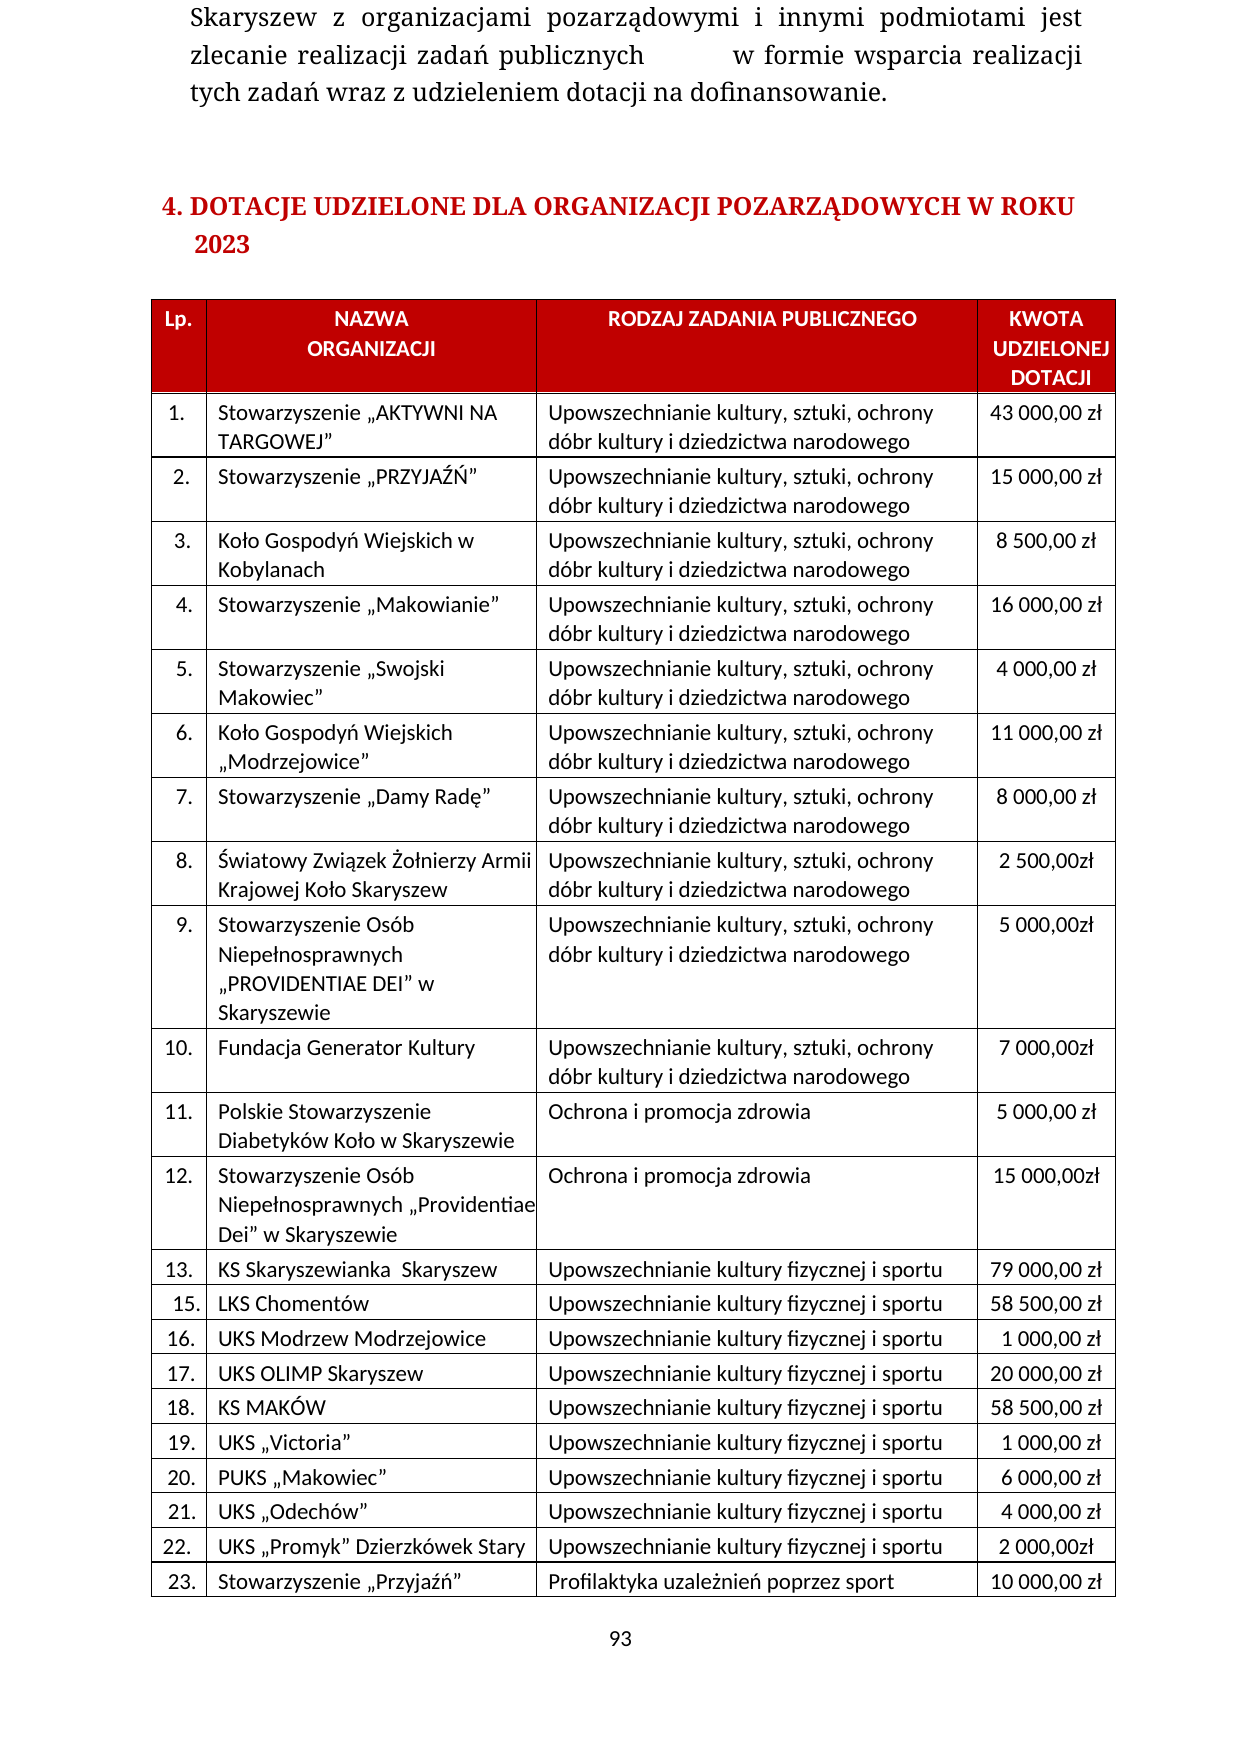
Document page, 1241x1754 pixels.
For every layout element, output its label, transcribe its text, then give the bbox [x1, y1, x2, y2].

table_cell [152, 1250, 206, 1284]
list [161, 0, 1083, 109]
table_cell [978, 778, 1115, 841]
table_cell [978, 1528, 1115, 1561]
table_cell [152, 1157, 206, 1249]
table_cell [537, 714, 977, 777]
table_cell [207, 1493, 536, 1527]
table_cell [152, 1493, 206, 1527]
text 4. DOTACJE UDZIELONE DLA ORGANIZACJI POZARZĄDOWYCH W ROKU [162, 188, 1093, 223]
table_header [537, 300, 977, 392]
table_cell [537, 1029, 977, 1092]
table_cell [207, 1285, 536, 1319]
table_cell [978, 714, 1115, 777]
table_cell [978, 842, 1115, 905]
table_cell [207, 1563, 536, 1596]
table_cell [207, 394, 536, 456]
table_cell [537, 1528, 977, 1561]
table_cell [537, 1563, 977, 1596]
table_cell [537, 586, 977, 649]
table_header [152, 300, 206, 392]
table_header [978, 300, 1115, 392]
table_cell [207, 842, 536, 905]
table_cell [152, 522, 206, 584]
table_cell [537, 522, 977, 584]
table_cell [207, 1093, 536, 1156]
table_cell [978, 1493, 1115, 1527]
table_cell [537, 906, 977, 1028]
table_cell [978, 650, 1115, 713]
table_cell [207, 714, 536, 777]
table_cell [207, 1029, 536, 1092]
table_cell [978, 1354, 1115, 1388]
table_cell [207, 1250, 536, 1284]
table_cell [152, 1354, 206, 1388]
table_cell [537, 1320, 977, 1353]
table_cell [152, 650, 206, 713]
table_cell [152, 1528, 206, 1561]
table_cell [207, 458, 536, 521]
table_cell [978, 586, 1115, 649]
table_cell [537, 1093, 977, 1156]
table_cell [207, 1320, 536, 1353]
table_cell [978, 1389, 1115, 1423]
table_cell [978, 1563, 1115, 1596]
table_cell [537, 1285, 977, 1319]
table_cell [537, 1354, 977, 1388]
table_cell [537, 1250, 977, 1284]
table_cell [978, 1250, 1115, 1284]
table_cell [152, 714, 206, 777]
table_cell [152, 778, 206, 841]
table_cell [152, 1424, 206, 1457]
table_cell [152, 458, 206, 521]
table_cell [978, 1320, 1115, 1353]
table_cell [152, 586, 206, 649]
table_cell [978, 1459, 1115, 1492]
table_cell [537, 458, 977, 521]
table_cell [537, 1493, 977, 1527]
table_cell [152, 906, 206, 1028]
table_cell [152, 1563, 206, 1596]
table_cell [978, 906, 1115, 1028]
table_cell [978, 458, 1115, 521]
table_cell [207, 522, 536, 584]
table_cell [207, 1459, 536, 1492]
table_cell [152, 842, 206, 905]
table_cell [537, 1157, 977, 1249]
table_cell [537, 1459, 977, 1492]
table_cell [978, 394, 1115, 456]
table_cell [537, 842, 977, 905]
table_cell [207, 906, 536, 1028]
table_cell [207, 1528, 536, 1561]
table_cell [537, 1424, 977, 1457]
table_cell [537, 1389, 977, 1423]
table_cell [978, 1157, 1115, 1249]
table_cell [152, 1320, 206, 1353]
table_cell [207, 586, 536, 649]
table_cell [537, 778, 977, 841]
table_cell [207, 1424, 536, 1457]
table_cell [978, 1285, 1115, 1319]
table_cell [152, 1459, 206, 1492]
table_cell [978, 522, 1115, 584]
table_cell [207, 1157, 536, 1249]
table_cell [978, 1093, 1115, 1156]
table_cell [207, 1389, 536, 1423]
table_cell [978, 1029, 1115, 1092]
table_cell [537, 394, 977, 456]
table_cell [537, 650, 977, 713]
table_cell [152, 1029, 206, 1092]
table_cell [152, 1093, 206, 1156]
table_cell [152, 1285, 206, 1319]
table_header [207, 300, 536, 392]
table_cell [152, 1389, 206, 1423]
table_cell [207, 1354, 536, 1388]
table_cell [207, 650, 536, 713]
text 2023 [162, 226, 1093, 260]
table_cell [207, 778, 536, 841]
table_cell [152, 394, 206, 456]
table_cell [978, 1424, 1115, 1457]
